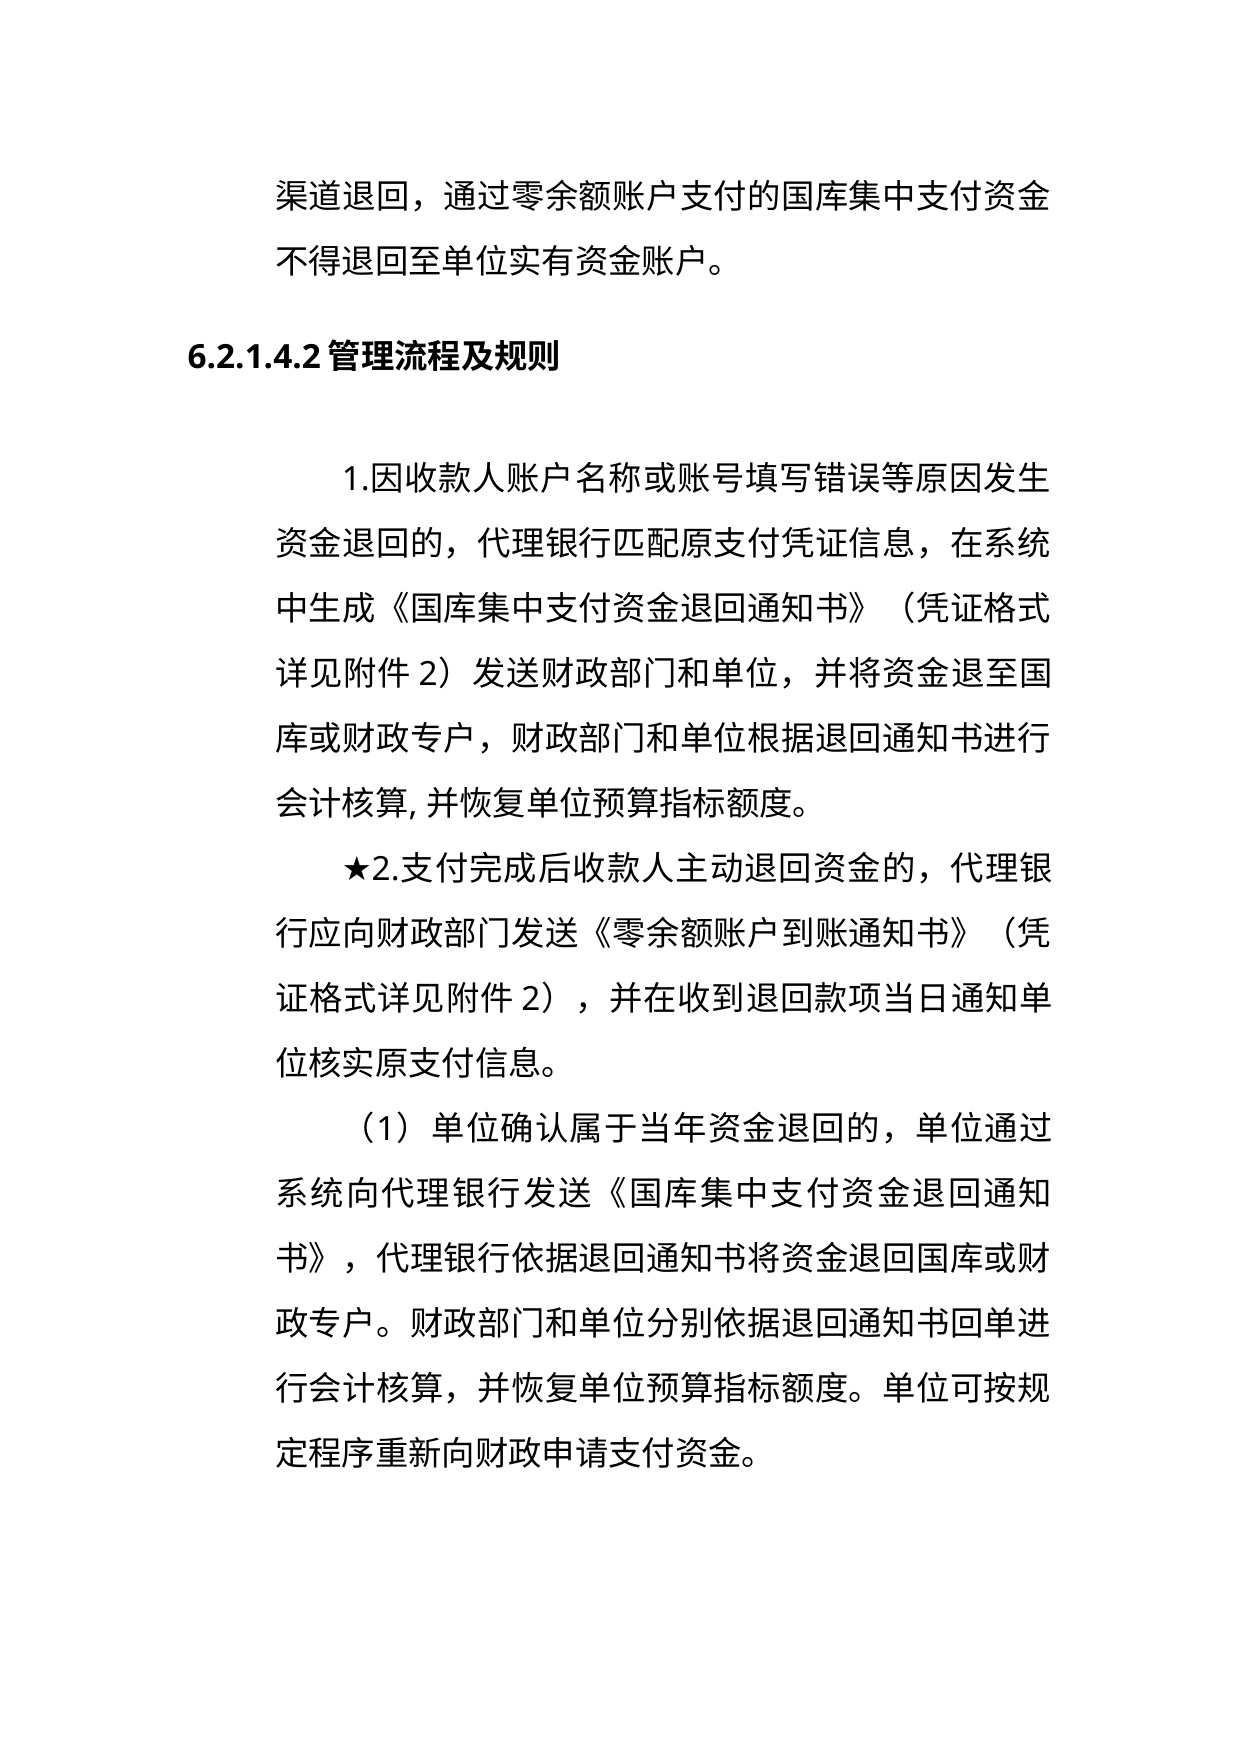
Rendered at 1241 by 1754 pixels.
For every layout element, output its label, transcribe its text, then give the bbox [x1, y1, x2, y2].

text 1.因收款人账户名称或账号填写错误等原因发生资金退回的，代理银行匹配原支付凭证信息，在系统中生成《国库集中支付资金退回通知书》（凭证格式详见附件2）发送财政部门和单位，并将资金退至国库或财政专户，财政部门和单位根据退回通知书进行会计核算, 并恢复单位预算指标额度。 [275, 443, 1053, 833]
subtitle 6.2.1.4.2管理流程及规则 [187, 321, 1053, 386]
text （1）单位确认属于当年资金退回的，单位通过系统向代理银行发送《国库集中支付资金退回通知书》，代理银行依据退回通知书将资金退回国库或财政专户。财政部门和单位分别依据退回通知书回单进行会计核算，并恢复单位预算指标额度。单位可按规定程序重新向财政申请支付资金。 [275, 1093, 1053, 1483]
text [275, 162, 1053, 292]
text ★2.支付完成后收款人主动退回资金的，代理银行应向财政部门发送《零余额账户到账通知书》（凭证格式详见附件2），并在收到退回款项当日通知单位核实原支付信息。 [275, 833, 1053, 1093]
